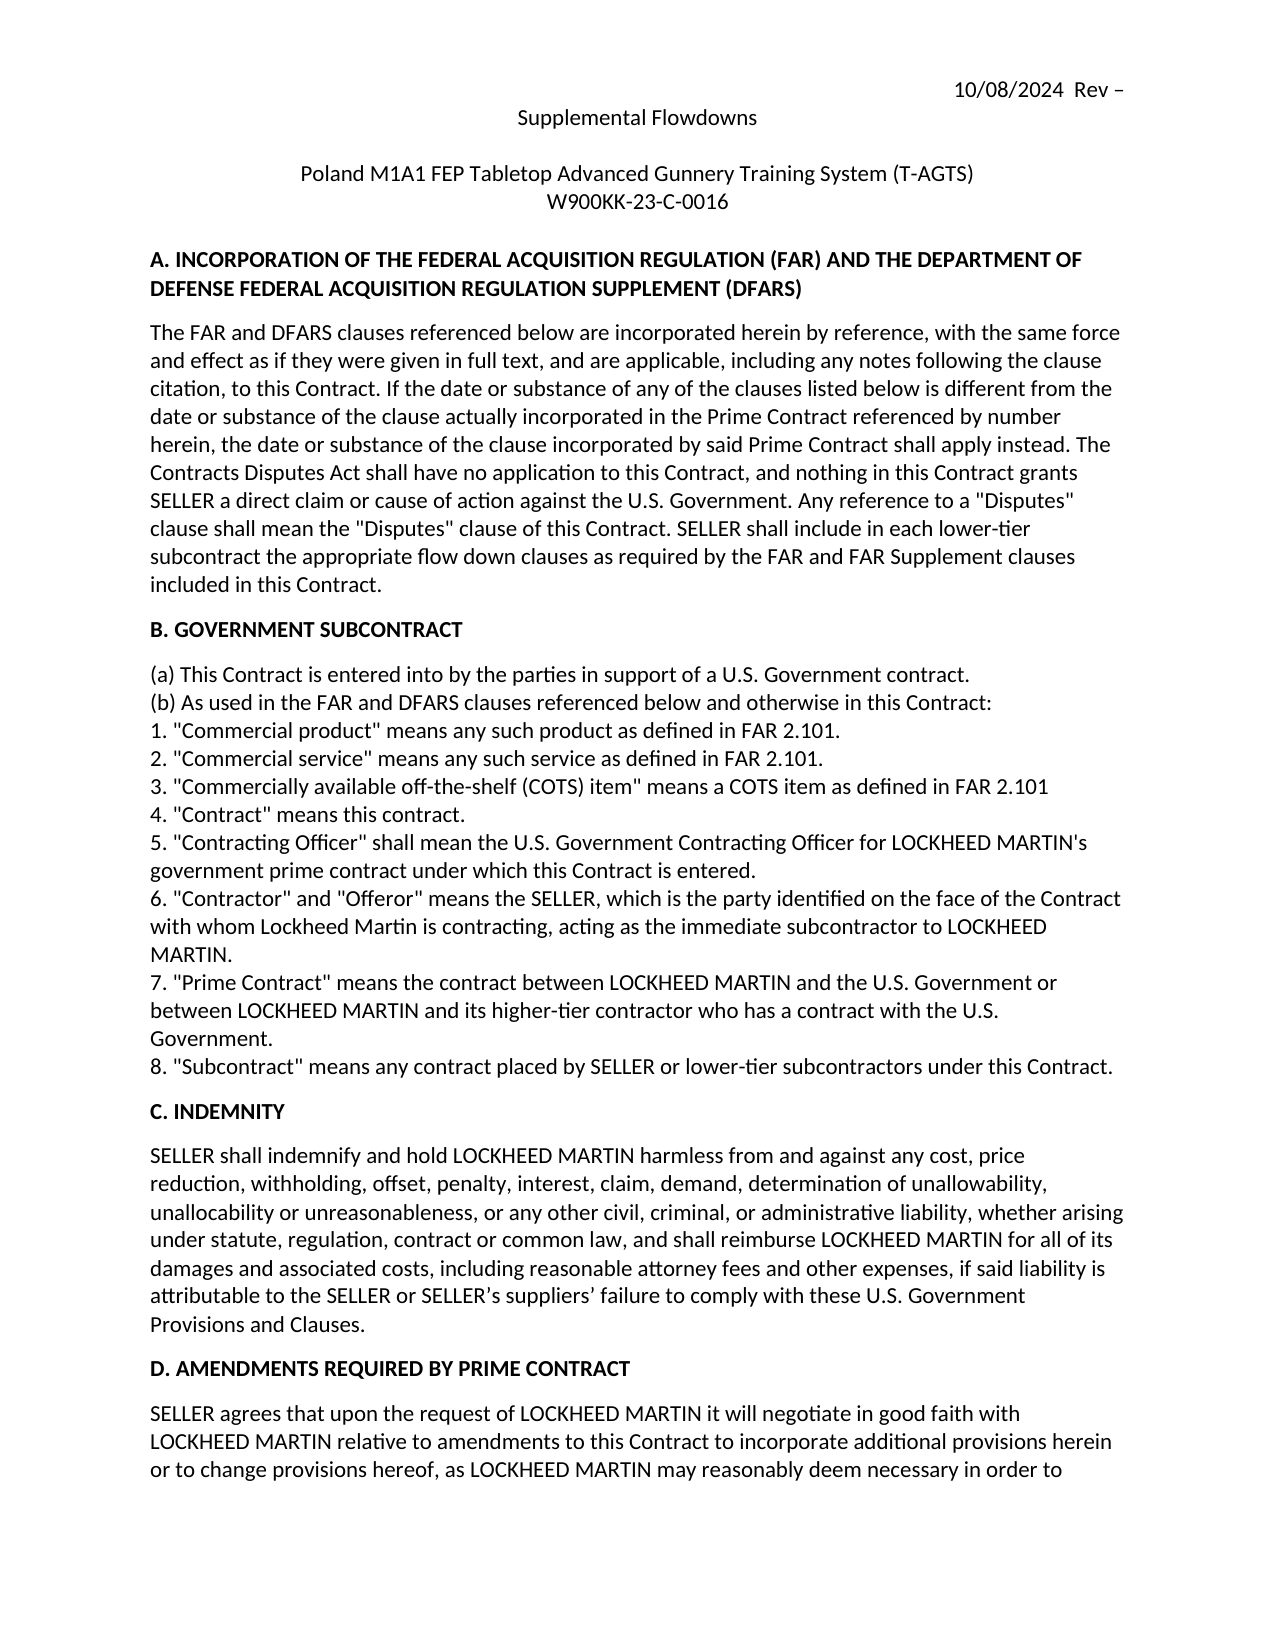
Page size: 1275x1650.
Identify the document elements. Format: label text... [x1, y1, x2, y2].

text 7. "Prime Contract" means the contract between LOCKHEED MARTIN and the U.S. Government or between LOCKHEED MARTIN and its higher-tier contractor who has a contract with the U.S. Government. [150, 968, 1125, 1052]
text (a) This Contract is entered into by the parties in support of a U.S. Government contract. [150, 660, 1125, 688]
text SELLER shall indemnify and hold LOCKHEED MARTIN harmless from and against any cost, price reduction, withholding, offset, penalty, interest, claim, demand, determination of unallowability, unallocability or unreasonableness, or any other civil, criminal, or administrative liability, whether arising under statute, regulation, contract or common law, and shall reimburse LOCKHEED MARTIN for all of its damages and associated costs, including reasonable attorney fees and other expenses, if said liability is attributable to the SELLER or SELLER’s suppliers’ failure to comply with these U.S. Government Provisions and Clauses. [150, 1142, 1125, 1338]
text 5. "Contracting Officer" shall mean the U.S. Government Contracting Officer for LOCKHEED MARTIN's government prime contract under which this Contract is entered. [150, 828, 1125, 884]
text 2. "Commercial service" means any such service as defined in FAR 2.101. [150, 744, 1125, 772]
text B. GOVERNMENT SUBCONTRACT [150, 615, 1125, 643]
text 6. "Contractor" and "Offeror" means the SELLER, which is the party identified on the face of the Contract with whom Lockheed Martin is contracting, acting as the immediate subcontractor to LOCKHEED MARTIN. [150, 884, 1125, 968]
text C. INDEMNITY [150, 1097, 1125, 1125]
text 1. "Commercial product" means any such product as defined in FAR 2.101. [150, 716, 1125, 744]
text D. AMENDMENTS REQUIRED BY PRIME CONTRACT [150, 1354, 1125, 1382]
text (b) As used in the FAR and DFARS clauses referenced below and otherwise in this Contract: [150, 688, 1125, 716]
text 3. "Commercially available off-the-shelf (COTS) item" means a COTS item as defined in FAR 2.101 [150, 772, 1125, 800]
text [150, 1399, 1125, 1483]
text A. INCORPORATION OF THE FEDERAL ACQUISITION REGULATION (FAR) AND THE DEPARTMENT OF DEFENSE FEDERAL ACQUISITION REGULATION SUPPLEMENT (DFARS) [150, 246, 1125, 302]
text 4. "Contract" means this contract. [150, 800, 1125, 828]
text 8. "Subcontract" means any contract placed by SELLER or lower-tier subcontractors under this Contract. [150, 1052, 1125, 1080]
text The FAR and DFARS clauses referenced below are incorporated herein by reference, with the same force and effect as if they were given in full text, and are applicable, including any notes following the clause citation, to this Contract. If the date or substance of any of the clauses listed below is different from the date or substance of the clause actually incorporated in the Prime Contract referenced by number herein, the date or substance of the clause incorporated by said Prime Contract shall apply instead. The Contracts Disputes Act shall have no application to this Contract, and nothing in this Contract grants SELLER a direct claim or cause of action against the U.S. Government. Any reference to a "Disputes" clause shall mean the "Disputes" clause of this Contract. SELLER shall include in each lower-tier subcontract the appropriate flow down clauses as required by the FAR and FAR Supplement clauses included in this Contract. [150, 318, 1125, 598]
